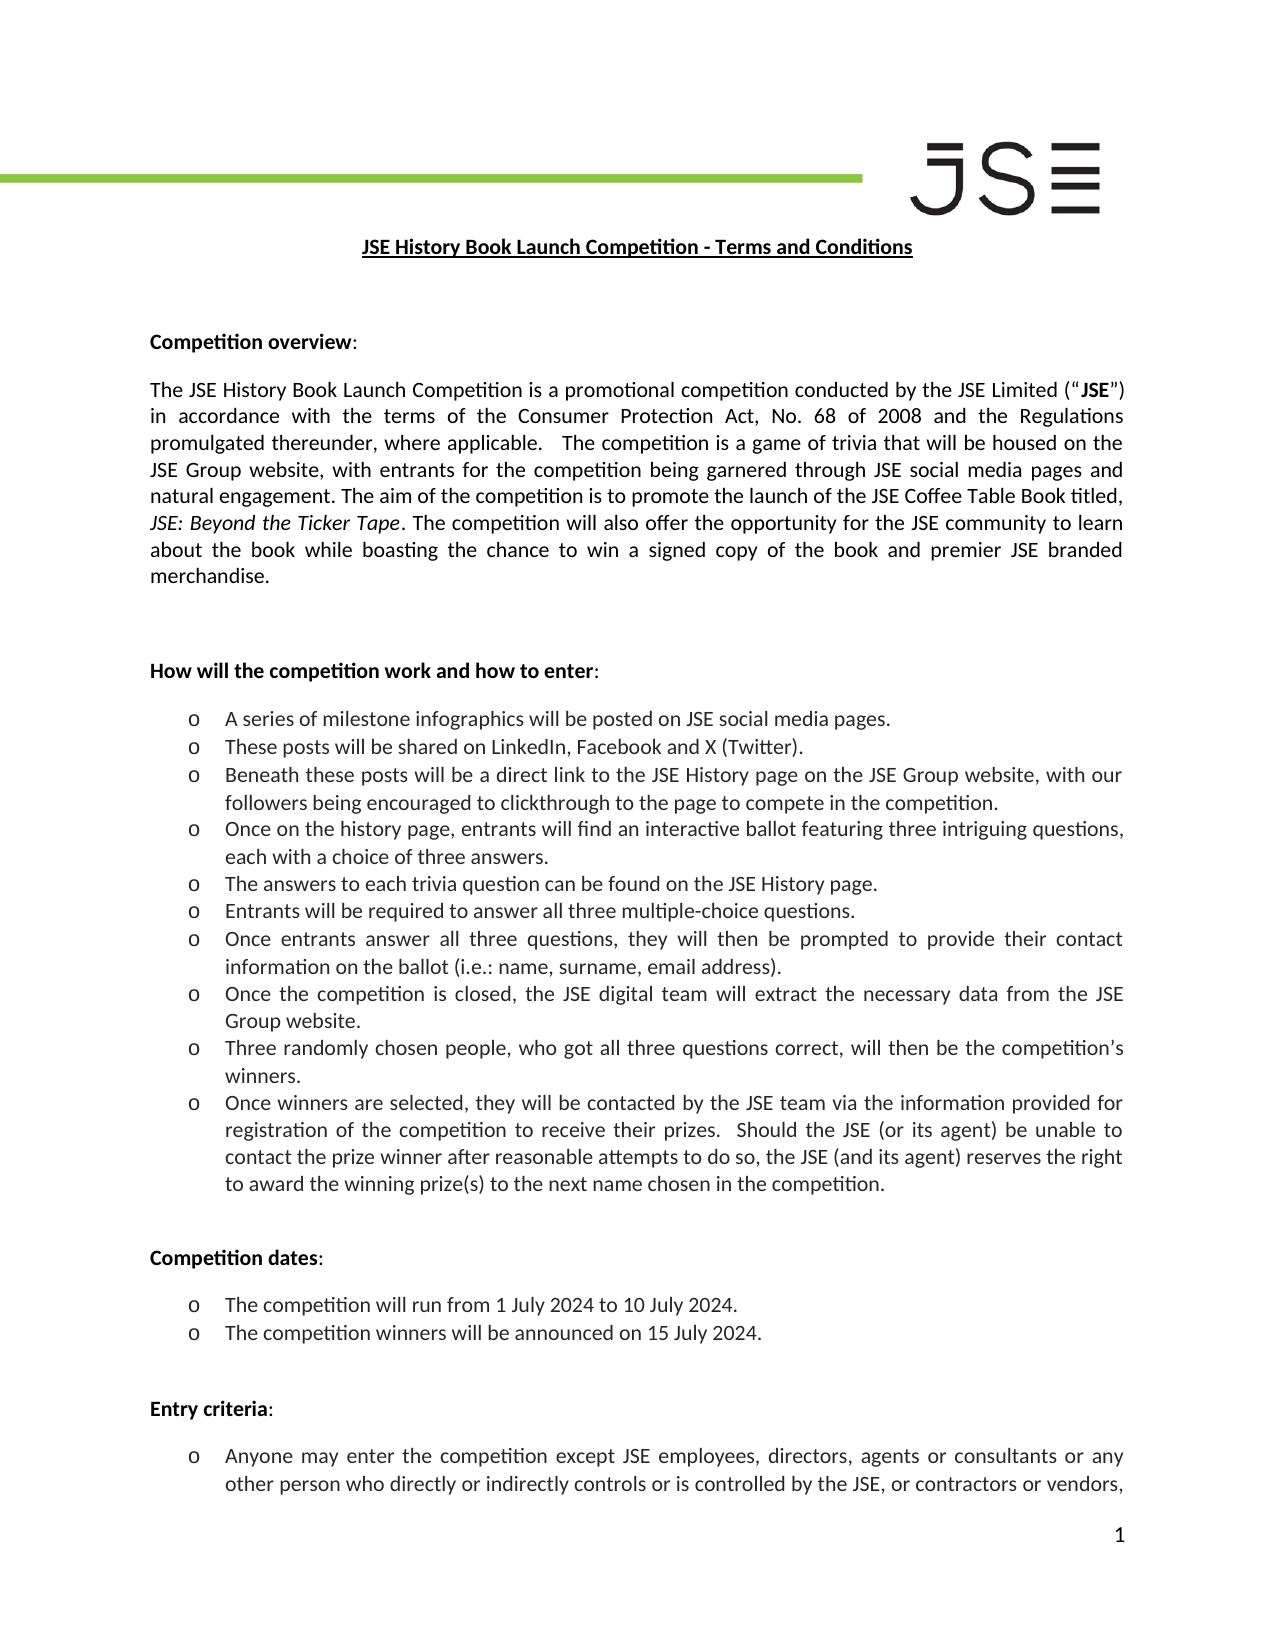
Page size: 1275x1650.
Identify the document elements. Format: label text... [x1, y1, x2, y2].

text The JSE History Book Launch Competition is a promotional competition conducted by the JSE Limited (“JSE”) in accordance with the terms of the Consumer Protection Act, No. 68 of 2008 and the Regulations promulgated thereunder, where applicable. The competition is a game of trivia that will be housed on the JSE Group website, with entrants for the competition being garnered through JSE social media pages and natural engagement. The aim of the competition is to promote the launch of the JSE Coffee Table Book titled, JSE: Beyond the Ticker Tape. The competition will also offer the opportunity for the JSE community to learn about the book while boasting the chance to win a signed copy of the book and premier JSE branded merchandise. [150, 376, 1125, 589]
list These posts will be shared on LinkedIn, Facebook and X (Twitter). [187, 733, 1125, 761]
picture [0, 0, 1241, 234]
list Once entrants answer all three questions, they will then be prompted to provide their contact information on the ballot (i.e.: name, surname, email address). [187, 925, 1125, 980]
list Three randomly chosen people, who got all three questions correct, will then be the competition’s winners. [187, 1034, 1125, 1089]
text Competition overview: [150, 328, 1125, 355]
list The answers to each trivia question can be found on the JSE History page. [187, 870, 1125, 898]
list Once the competition is closed, the JSE digital team will extract the necessary data from the JSE Group website. [187, 980, 1125, 1034]
text Competition dates: [150, 1244, 1125, 1271]
list Entrants will be required to answer all three multiple-choice questions. [187, 898, 1125, 925]
list Once winners are selected, they will be contacted by the JSE team via the information provided for registration of the competition to receive their prizes. Should the JSE (or its agent) be unable to contact the prize winner after reasonable attempts to do so, the JSE (and its agent) reserves the right to award the winning prize(s) to the next name chosen in the competition. [187, 1089, 1125, 1197]
text JSE History Book Launch Competition - Terms and Conditions [150, 234, 1125, 260]
list The competition will run from 1 July 2024 to 10 July 2024. [187, 1292, 1125, 1319]
list A series of milestone infographics will be posted on JSE social media pages. [187, 705, 1125, 733]
text How will the competition work and how to enter: [150, 658, 1125, 684]
list The competition winners will be announced on 15 July 2024. [187, 1319, 1125, 1347]
text Entry criteria: [150, 1395, 1125, 1421]
list Once on the history page, entrants will find an interactive ballot featuring three intriguing questions, each with a choice of three answers. [187, 815, 1125, 870]
list Beneath these posts will be a direct link to the JSE History page on the JSE Group website, with our followers being encouraged to clickthrough to the page to compete in the competition. [187, 761, 1125, 815]
